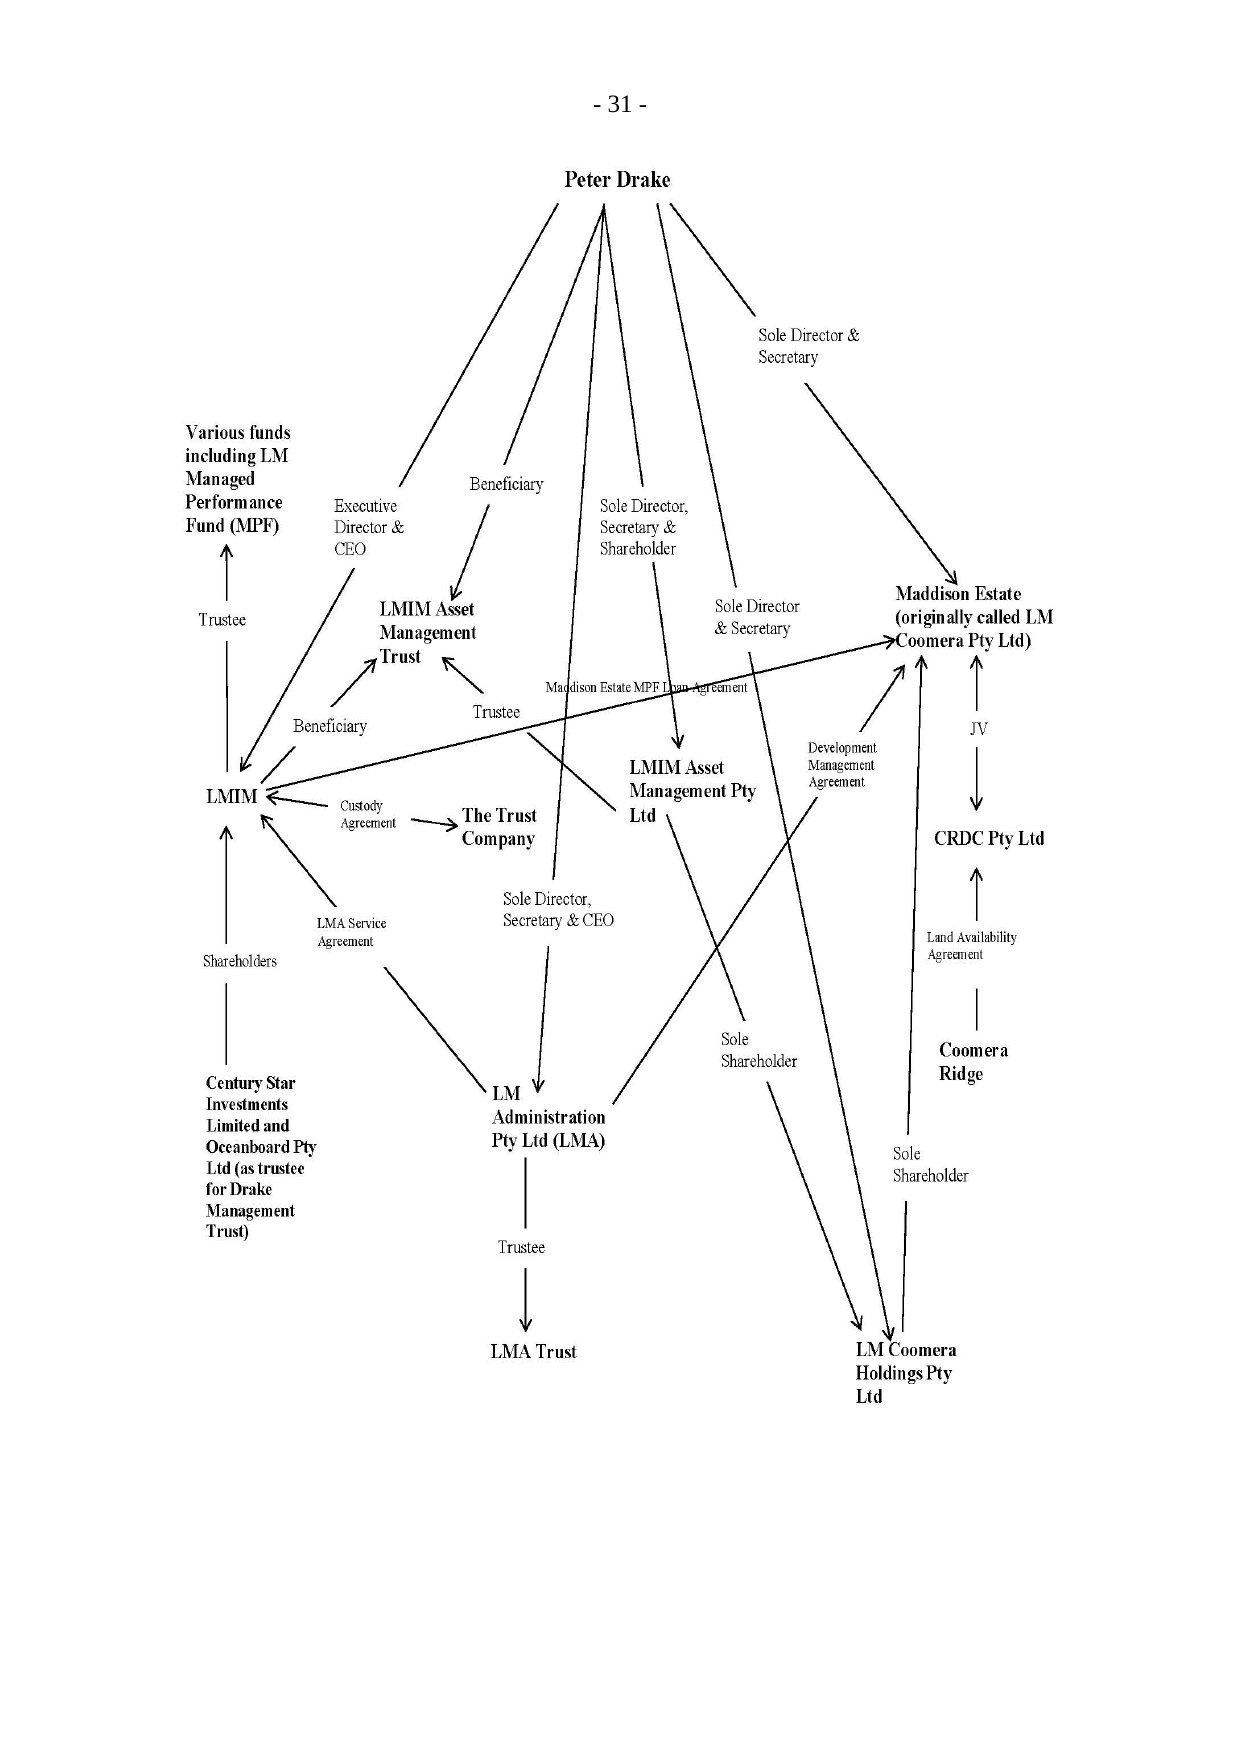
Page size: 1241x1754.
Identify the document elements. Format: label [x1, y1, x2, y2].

picture [150, 150, 1091, 1463]
